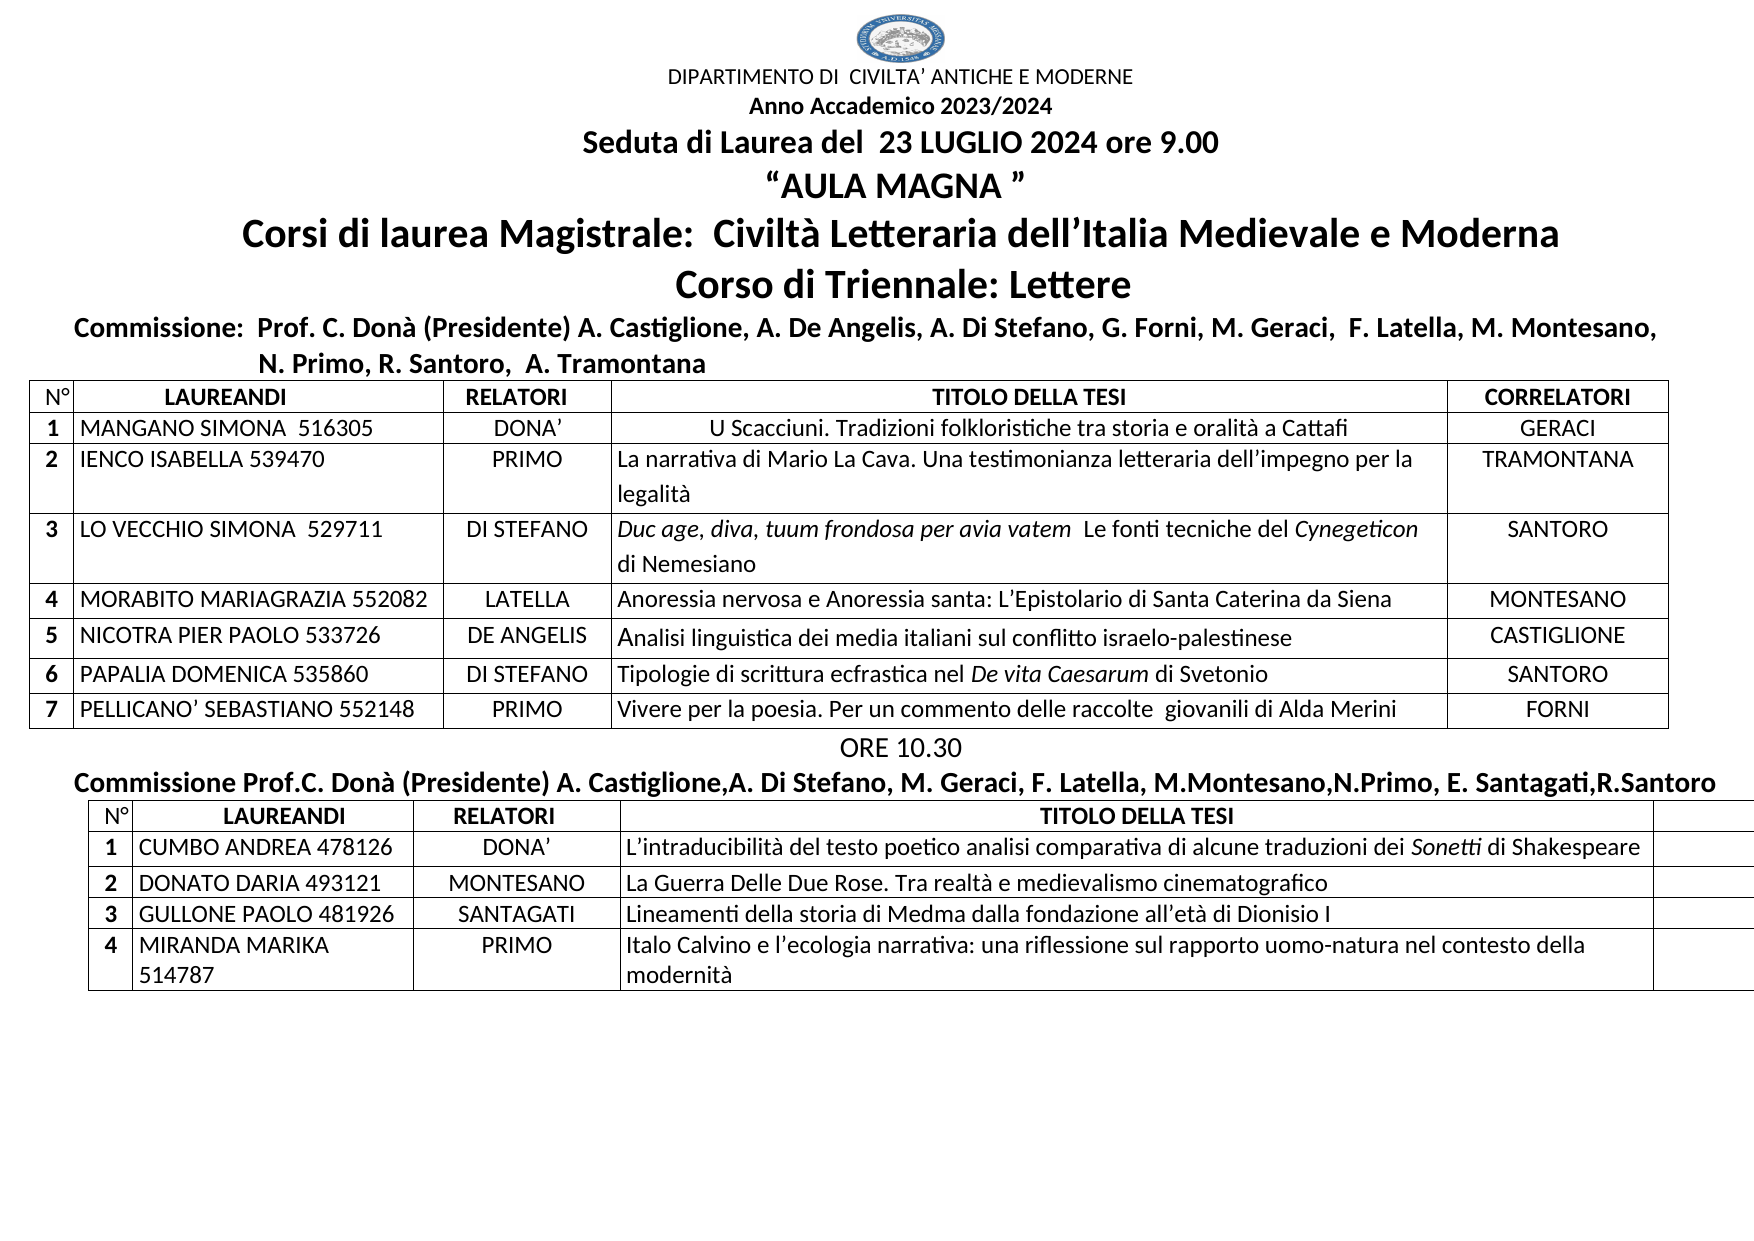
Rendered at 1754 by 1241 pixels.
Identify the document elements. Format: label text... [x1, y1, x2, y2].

table_cell LATELLA [444, 584, 611, 618]
table_header CORRELATORI [1448, 381, 1668, 411]
table_cell 6 [30, 659, 73, 693]
table_cell TRAMONTANA [1448, 444, 1668, 513]
table_header RELATORI [414, 801, 620, 831]
table_header LAUREANDI [74, 381, 443, 411]
table_cell 7 [30, 694, 73, 728]
table_cell 2 [30, 444, 73, 513]
table_cell CUMBO ANDREA 478126 [133, 832, 413, 866]
table_cell Anoressia nervosa e Anoressia santa: L’Epistolario di Santa Caterina da Siena [612, 584, 1447, 618]
table_cell Italo Calvino e l’ecologia narrativa: una riflessione sul rapporto uomo-natura nel contesto della modernità [621, 929, 1653, 990]
text Corsi di laurea Magistrale: Civiltà Letteraria dell’Italia Medievale e Moderna [44, 207, 1728, 258]
table_cell [1654, 898, 1754, 928]
text Seduta di Laurea del 23 LUGLIO 2024 ore 9.00 [74, 121, 1728, 162]
text “AULA MAGNA ” [44, 162, 1728, 207]
table_cell FORNI [1448, 694, 1668, 728]
table_cell SANTORO [1448, 659, 1668, 693]
text DIPARTIMENTO DI CIVILTA’ ANTICHE E MODERNE [74, 62, 1728, 90]
table_cell PAPALIA DOMENICA 535860 [74, 659, 443, 693]
table_cell GERACI [1448, 413, 1668, 442]
table_cell [1654, 832, 1754, 866]
text Anno Accademico 2023/2024 [74, 90, 1728, 121]
table_cell Lineamenti della storia di Medma dalla fondazione all’età di Dionisio I [621, 898, 1653, 928]
table_cell MANGANO SIMONA 516305 [74, 413, 443, 442]
table_cell 3 [89, 898, 132, 928]
table_cell 1 [30, 413, 73, 442]
table_cell PRIMO [444, 694, 611, 728]
table_cell NICOTRA PIER PAOLO 533726 [74, 619, 443, 657]
table_cell 2 [89, 867, 132, 897]
picture [856, 14, 945, 63]
table_cell DE ANGELIS [444, 619, 611, 657]
table_cell MORABITO MARIAGRAZIA 552082 [74, 584, 443, 618]
table_header N° [89, 801, 132, 831]
text Commissione: Prof. C. Donà (Presidente) A. Castiglione, A. De Angelis, A. Di Stefano, G. Forni, M. Geraci, F. Latella, M. Montesano, [74, 309, 1728, 345]
table_cell Tipologie di scrittura ecfrastica nel De vita Caesarum di Svetonio [612, 659, 1447, 693]
table_cell La Guerra Delle Due Rose. Tra realtà e medievalismo cinematografico [621, 867, 1653, 897]
table_cell DONATO DARIA 493121 [133, 867, 413, 897]
text Commissione Prof.C. Donà (Presidente) A. Castiglione,A. Di Stefano, M. Geraci, F. Latella, M.Montesano,N.Primo, E. Santagati,R.Santoro [74, 764, 1728, 800]
table_cell 4 [89, 929, 132, 990]
table_cell PRIMO [414, 929, 620, 990]
table_header RELATORI [444, 381, 611, 411]
table_cell SANTORO [1448, 514, 1668, 583]
text ORE 10.30 [74, 729, 1728, 764]
table_header TITOLO DELLA TESI [612, 381, 1447, 411]
table_cell DONA’ [414, 832, 620, 866]
table_header [1654, 801, 1754, 831]
table_header LAUREANDI [133, 801, 413, 831]
table_cell MIRANDA MARIKA 514787 [133, 929, 413, 990]
table_cell DI STEFANO [444, 659, 611, 693]
table_cell CASTIGLIONE [1448, 619, 1668, 657]
table_cell PELLICANO’ SEBASTIANO 552148 [74, 694, 443, 728]
table_cell [1654, 867, 1754, 897]
table_cell Analisi linguistica dei media italiani sul conflitto israelo-palestinese [612, 619, 1447, 657]
table_cell MONTESANO [414, 867, 620, 897]
table_cell DONA’ [444, 413, 611, 442]
table_cell 5 [30, 619, 73, 657]
table_cell Duc age, diva, tuum frondosa per avia vatem Le fonti tecniche del Cynegeticon di Nemesiano [612, 514, 1447, 583]
table_cell DI STEFANO [444, 514, 611, 583]
table_header TITOLO DELLA TESI [621, 801, 1653, 831]
text Corso di Triennale: Lettere [44, 258, 1728, 309]
table_cell PRIMO [444, 444, 611, 513]
table_cell 1 [89, 832, 132, 866]
table_cell [1654, 929, 1754, 990]
table_header N° [30, 381, 73, 411]
table_cell 3 [30, 514, 73, 583]
table_cell U Scacciuni. Tradizioni folkloristiche tra storia e oralità a Cattafi [612, 413, 1447, 442]
text N. Primo, R. Santoro, A. Tramontana [74, 345, 1728, 380]
table_cell GULLONE PAOLO 481926 [133, 898, 413, 928]
table_cell LO VECCHIO SIMONA 529711 [74, 514, 443, 583]
table_cell IENCO ISABELLA 539470 [74, 444, 443, 513]
table_cell MONTESANO [1448, 584, 1668, 618]
table_cell 4 [30, 584, 73, 618]
table_cell Vivere per la poesia. Per un commento delle raccolte giovanili di Alda Merini [612, 694, 1447, 728]
table_cell L’intraducibilità del testo poetico analisi comparativa di alcune traduzioni dei Sonetti di Shakespeare [621, 832, 1653, 866]
table_cell La narrativa di Mario La Cava. Una testimonianza letteraria dell’impegno per la legalità [612, 444, 1447, 513]
table_cell SANTAGATI [414, 898, 620, 928]
